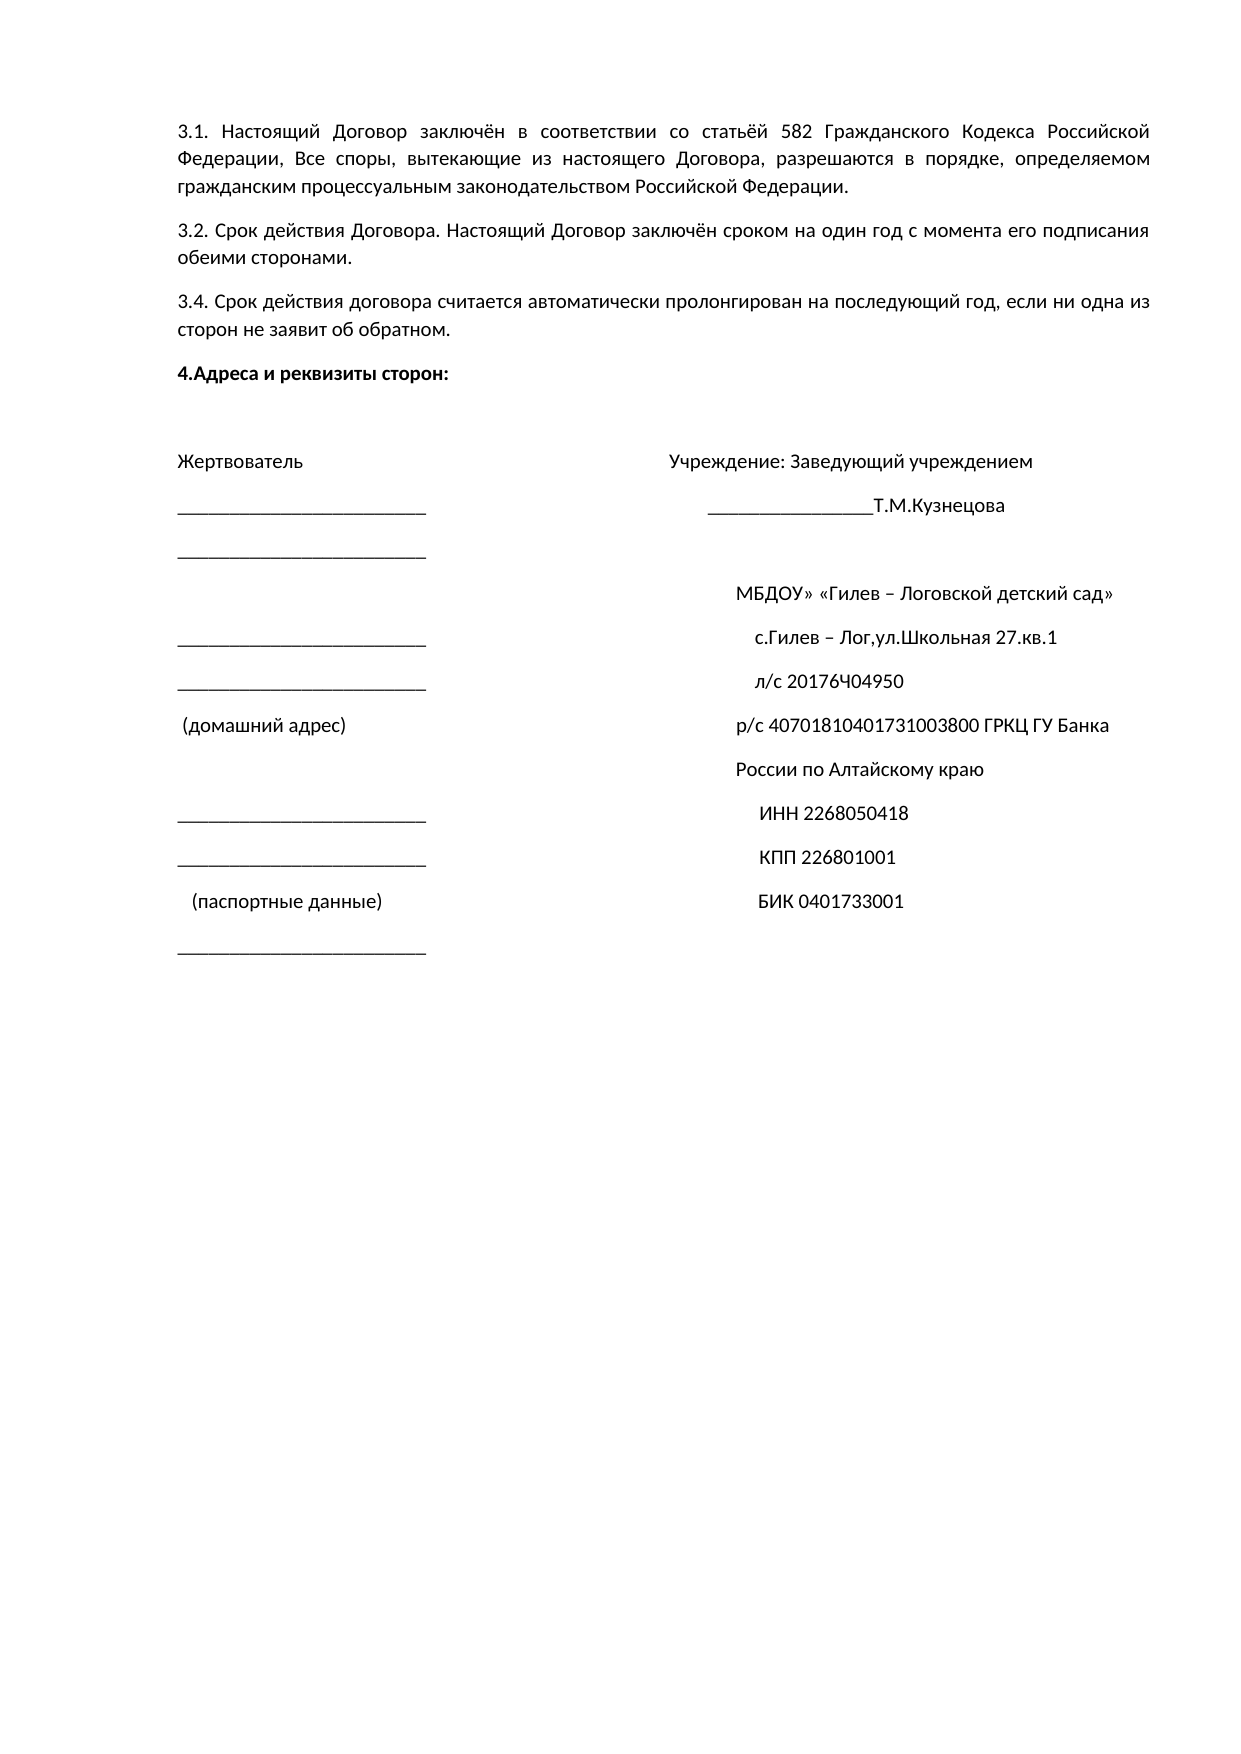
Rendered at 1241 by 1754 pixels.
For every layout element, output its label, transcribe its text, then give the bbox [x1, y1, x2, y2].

text Жертвователь Учреждение: Заведующий учреждением [177, 448, 1152, 473]
text России по Алтайскому краю [177, 756, 1152, 782]
text (паспортные данные) БИК 0401733001 [177, 889, 1152, 914]
text ________________________ [177, 933, 1152, 958]
text ________________________ [177, 536, 1152, 562]
text ________________________ ИНН 2268050418 [177, 801, 1152, 826]
text 3.2. Срок действия Договора. Настоящий Договор заключён сроком на один год с момента его подписания обеими сторонами. [177, 217, 1152, 270]
text ________________________ с.Гилев – Лог,ул.Школьная 27.кв.1 [177, 624, 1152, 650]
text 3.4. Срок действия договора считается автоматически пролонгирован на последующий год, если ни одна из сторон не заявит об обратном. [177, 288, 1152, 341]
text (домашний адрес) р/с 40701810401731003800 ГРКЦ ГУ Банка [177, 712, 1152, 738]
text ________________________ КПП 226801001 [177, 844, 1152, 870]
text 4.Адреса и реквизиты сторон: [177, 360, 1152, 385]
text ________________________ л/с 20176Ч04950 [177, 668, 1152, 694]
text ________________________ ________________Т.М.Кузнецова [177, 492, 1152, 517]
text МБДОУ» «Гилев – Логовской детский сад» [177, 580, 1152, 606]
text 3.1. Настоящий Договор заключён в соответствии со статьёй 582 Гражданского Кодекса Российской Федерации, Все споры, вытекающие из настоящего Договора, разрешаются в порядке, определяемом гражданским процессуальным законодательством Российской Федерации. [177, 118, 1152, 198]
